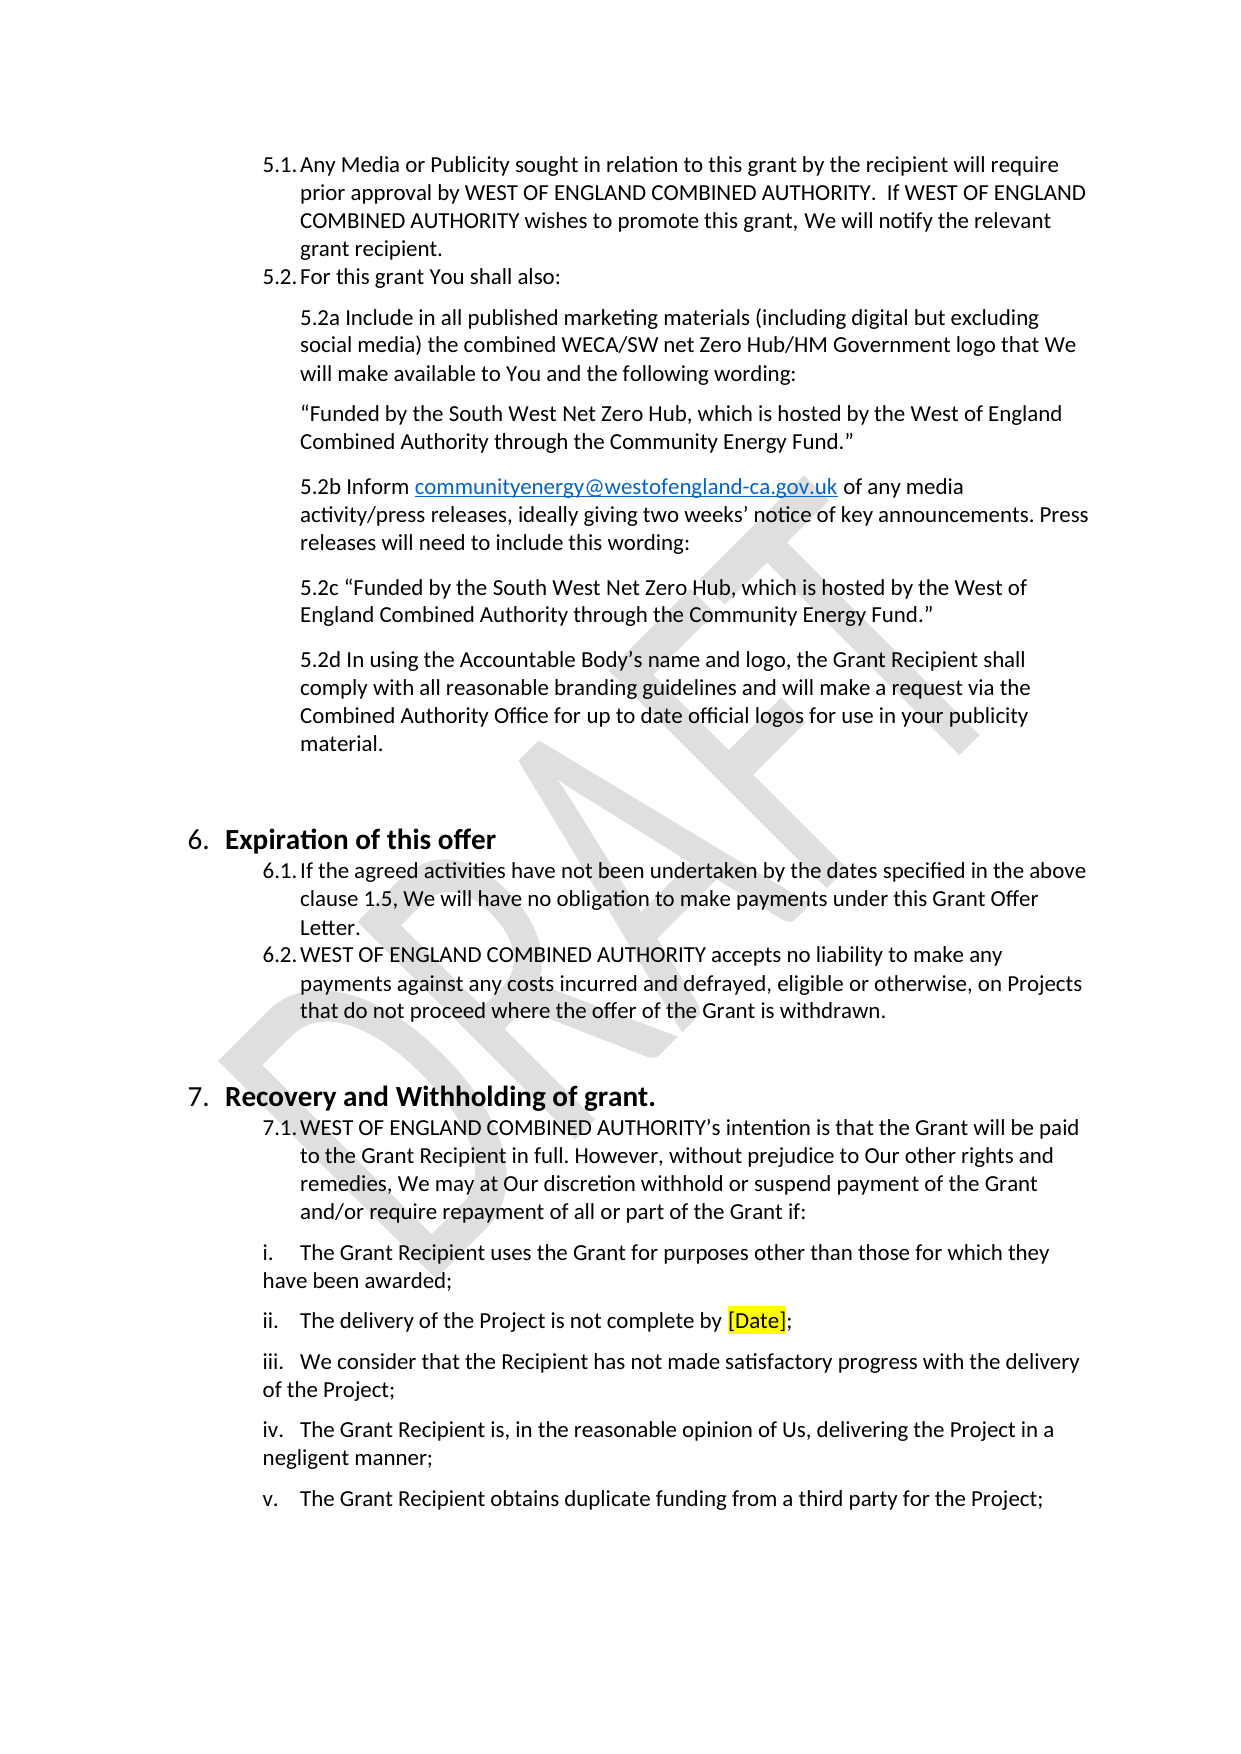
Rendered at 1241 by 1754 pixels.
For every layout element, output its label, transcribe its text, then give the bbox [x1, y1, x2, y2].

list WEST OF ENGLAND COMBINED AUTHORITY’s intention is that the Grant will be paid to the Grant Recipient in full. However, without prejudice to Our other rights and remedies, We may at Our discretion withhold or suspend payment of the Grant and/or require repayment of all or part of the Grant if: [262, 1113, 1090, 1225]
text “Funded by the South West Net Zero Hub, which is hosted by the West of England Combined Authority through the Community Energy Fund.” [225, 399, 1090, 455]
text v. The Grant Recipient obtains duplicate funding from a third party for the Project; [262, 1484, 1090, 1512]
text 5.2d In using the Accountable Body’s name and logo, the Grant Recipient shall comply with all reasonable branding guidelines and will make a request via the Combined Authority Office for up to date official logos for use in your publicity material. [300, 645, 1090, 757]
text ii. The delivery of the Project is not complete by [Date]; [786, 1306, 1090, 1334]
list WEST OF ENGLAND COMBINED AUTHORITY accepts no liability to make any payments against any costs incurred and defrayed, eligible or otherwise, on Projects that do not proceed where the offer of the Grant is withdrawn. [262, 941, 1090, 1025]
text ii. The delivery of the Project is not complete by [Date]; [262, 1306, 728, 1334]
list Recovery and Withholding of grant. [187, 1078, 1090, 1113]
text iv. The Grant Recipient is, in the reasonable opinion of Us, delivering the Project in a negligent manner; [262, 1416, 1090, 1472]
text 5.2a Include in all published marketing materials (including digital but excluding social media) the combined WECA/SW net Zero Hub/HM Government logo that We will make available to You and the following wording: [225, 303, 1090, 387]
list Any Media or Publicity sought in relation to this grant by the recipient will require prior approval by WEST OF ENGLAND COMBINED AUTHORITY. If WEST OF ENGLAND COMBINED AUTHORITY wishes to promote this grant, We will notify the relevant grant recipient. [262, 150, 1090, 262]
text 5.2b Inform communityenergy@westofengland-ca.gov.uk of any media activity/press releases, ideally giving two weeks’ notice of key announcements. Press releases will need to include this wording: [300, 472, 1090, 556]
text iii. We consider that the Recipient has not made satisfactory progress with the delivery of the Project; [262, 1347, 1090, 1403]
text 5.2c “Funded by the South West Net Zero Hub, which is hosted by the West of England Combined Authority through the Community Energy Fund.” [225, 573, 1090, 629]
text i. The Grant Recipient uses the Grant for purposes other than those for which they have been awarded; [262, 1238, 1090, 1294]
list If the agreed activities have not been undertaken by the dates specified in the above clause 1.5, We will have no obligation to make payments under this Grant Offer Letter. [262, 857, 1090, 941]
list Expiration of this offer [187, 821, 1090, 857]
list For this grant You shall also: [262, 262, 1090, 290]
